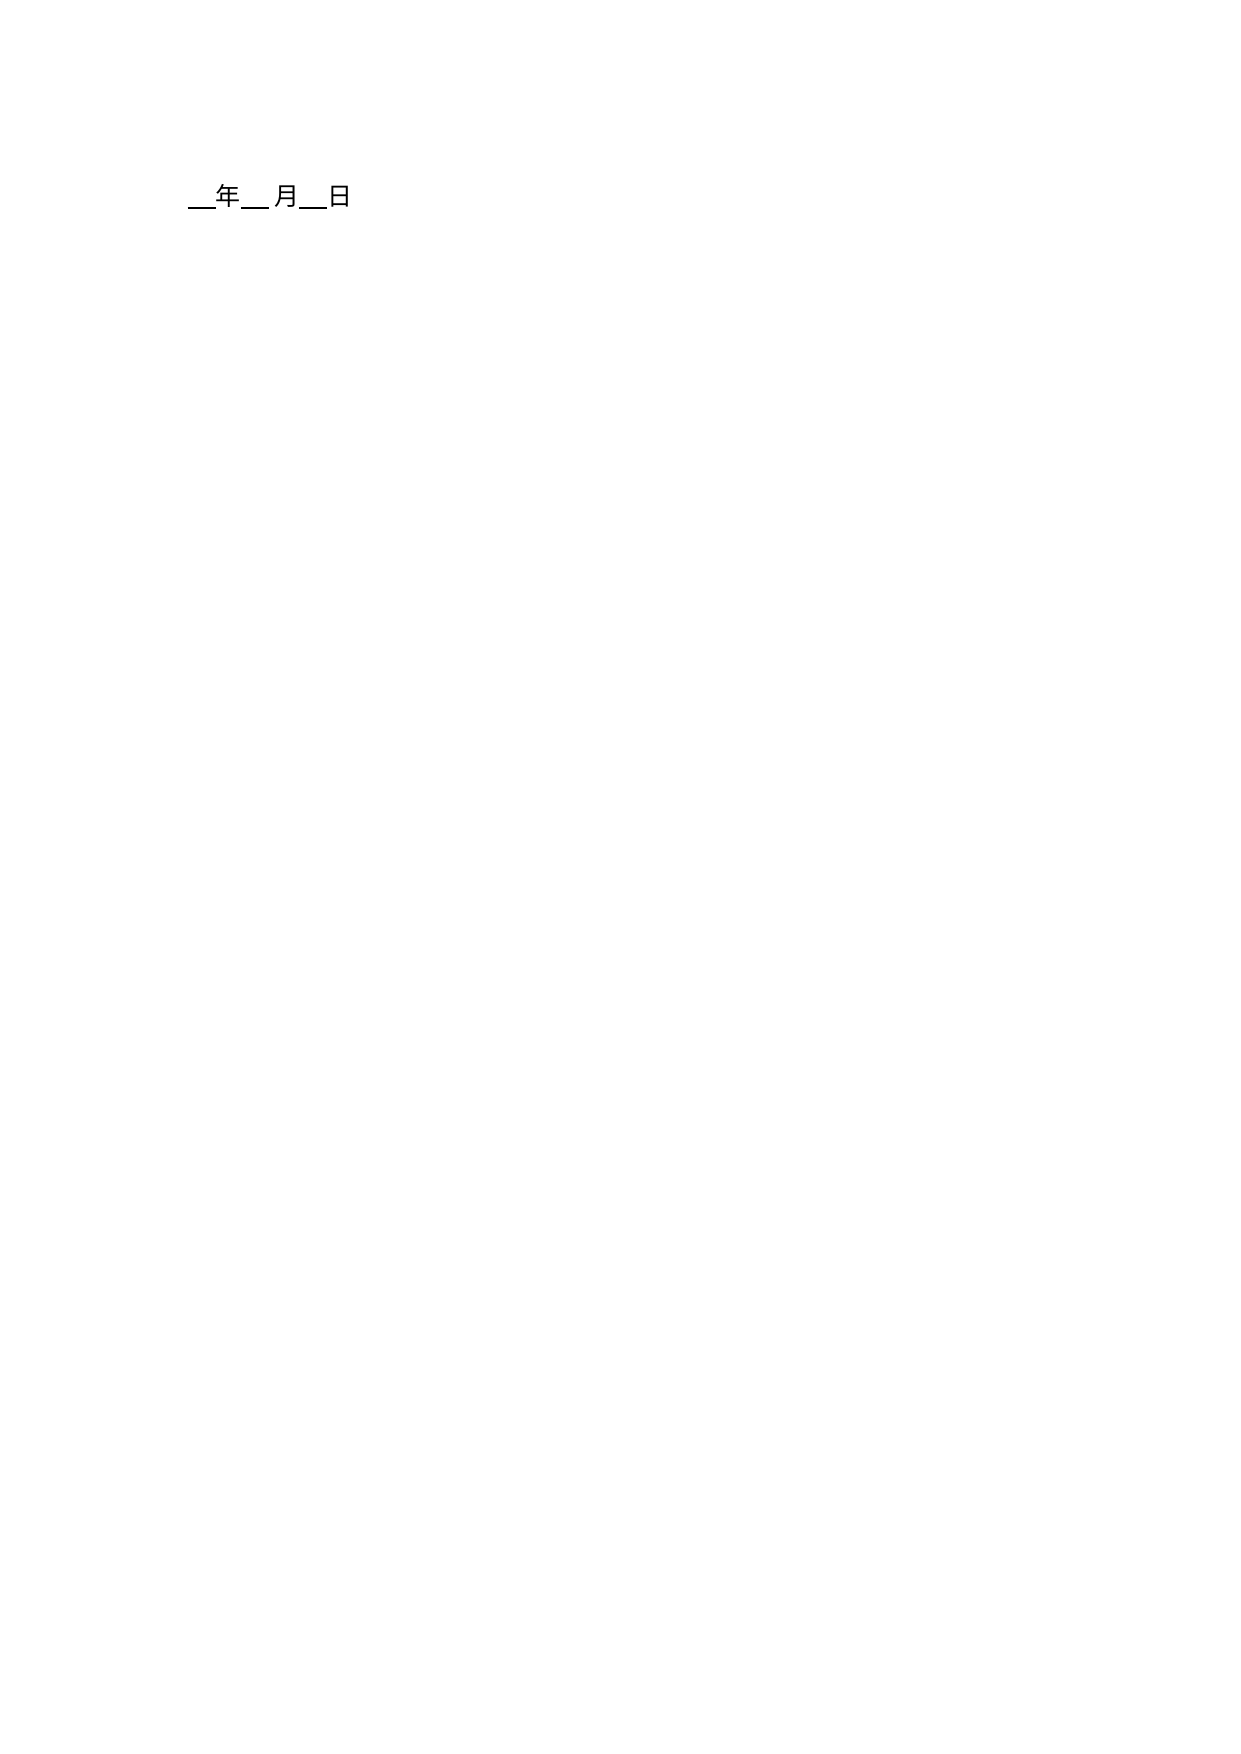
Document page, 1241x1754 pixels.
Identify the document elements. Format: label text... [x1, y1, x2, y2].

text 年 月 日 [187, 162, 1053, 227]
